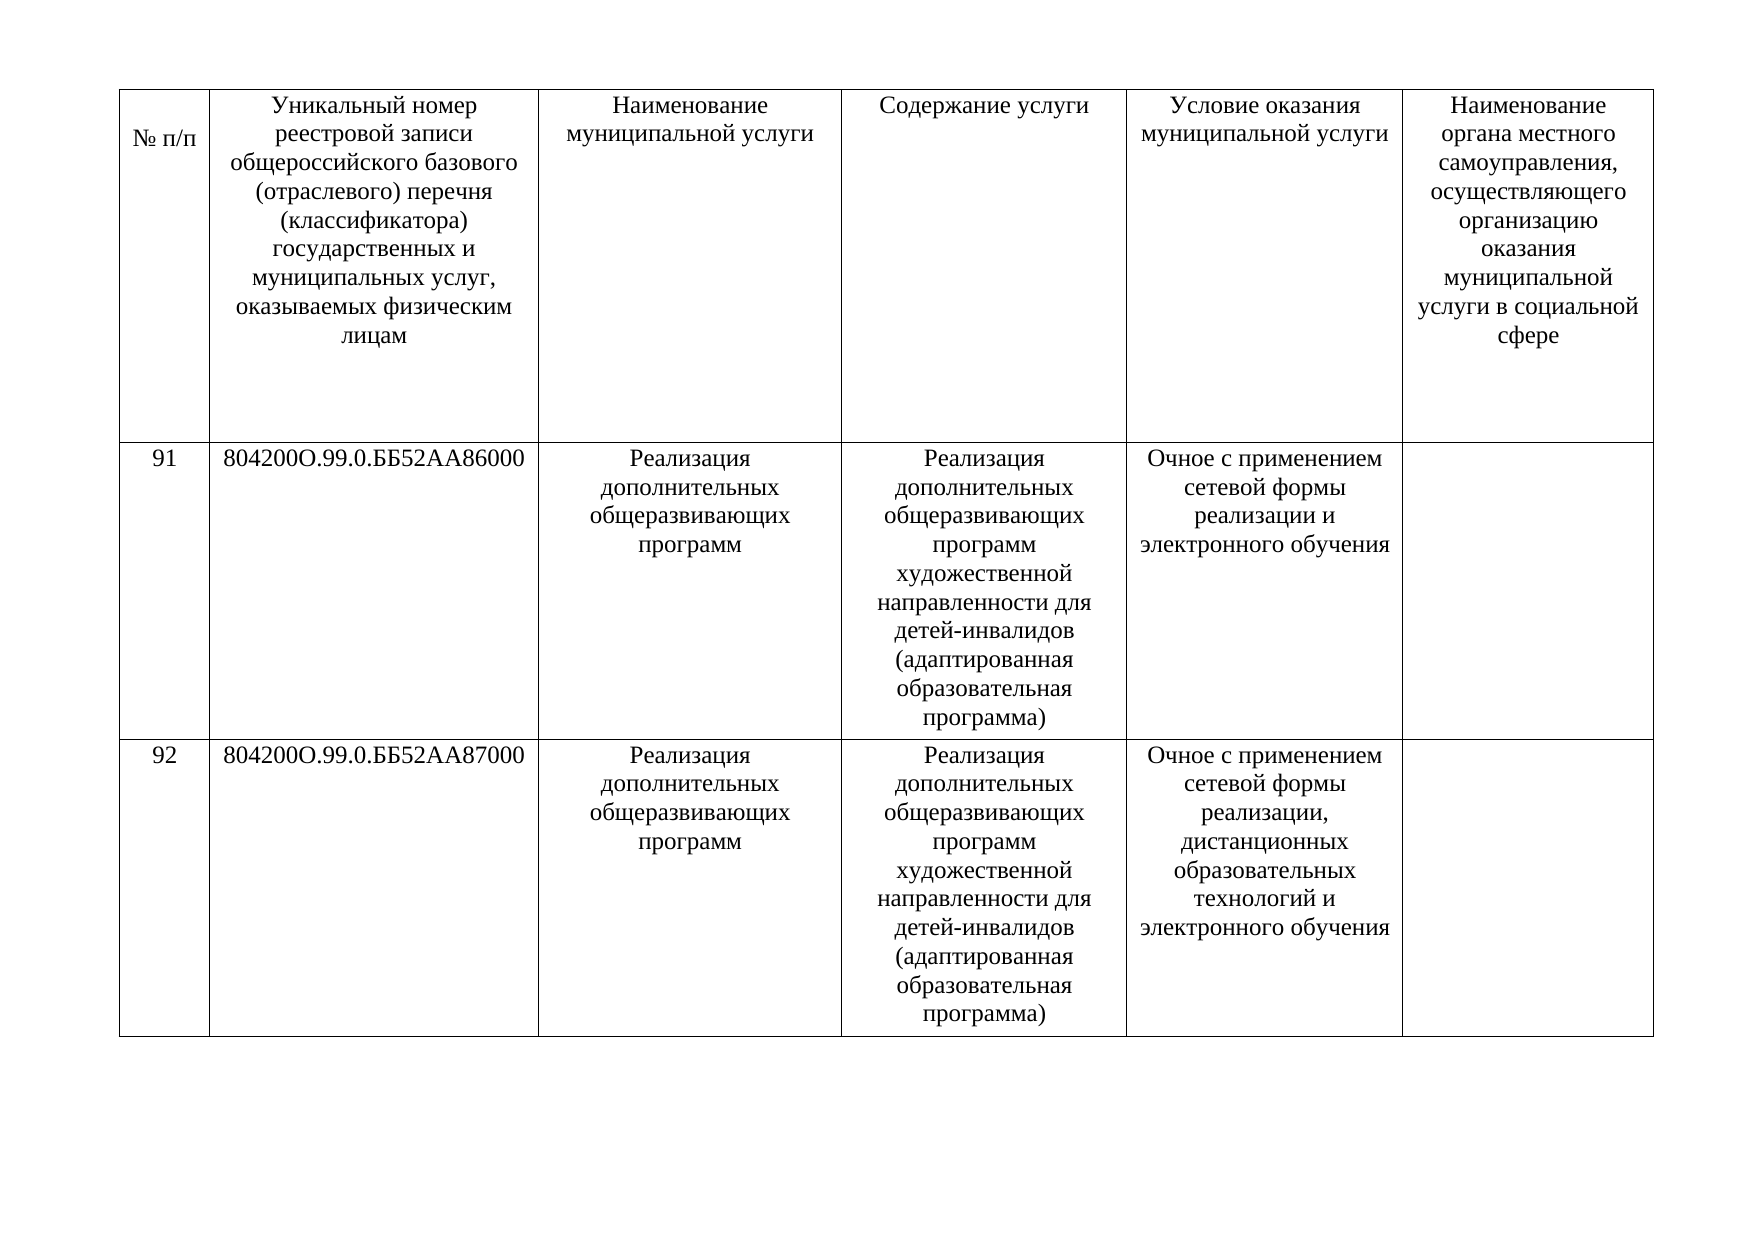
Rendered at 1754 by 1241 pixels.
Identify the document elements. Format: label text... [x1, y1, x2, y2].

table_header Условие оказания муниципальной услуги [1127, 90, 1402, 442]
table_cell Реализация дополнительных общеразвивающих программ художественной направленности для детей-инвалидов (адаптированная образовательная программа) [842, 740, 1126, 1036]
table_cell Реализация дополнительных общеразвивающих программ [539, 443, 841, 739]
table_header Наименование органа местного самоуправления, осуществляющего организацию оказания муниципальной услуги в социальной сфере [1403, 90, 1653, 442]
table_header № п/п [120, 90, 209, 442]
table_cell [1403, 740, 1653, 1036]
table_cell Очное с применением сетевой формы реализации, дистанционных образовательных технологий и электронного обучения [1127, 740, 1402, 1036]
table_cell 804200О.99.0.ББ52АА87000 [210, 740, 538, 1036]
table_cell Реализация дополнительных общеразвивающих программ [539, 740, 841, 1036]
table_header Содержание услуги [842, 90, 1126, 442]
table_cell Реализация дополнительных общеразвивающих программ художественной направленности для детей-инвалидов (адаптированная образовательная программа) [842, 443, 1126, 739]
table_header Наименование муниципальной услуги [539, 90, 841, 442]
table_cell 804200О.99.0.ББ52АА86000 [210, 443, 538, 739]
table_cell 92 [120, 740, 209, 1036]
table_cell 91 [120, 443, 209, 739]
table_cell Очное с применением сетевой формы реализации и электронного обучения [1127, 443, 1402, 739]
table_header Уникальный номер реестровой записи общероссийского базового (отраслевого) перечня (классификатора) государственных и муниципальных услуг, оказываемых физическим лицам [210, 90, 538, 442]
table_cell [1403, 443, 1653, 739]
